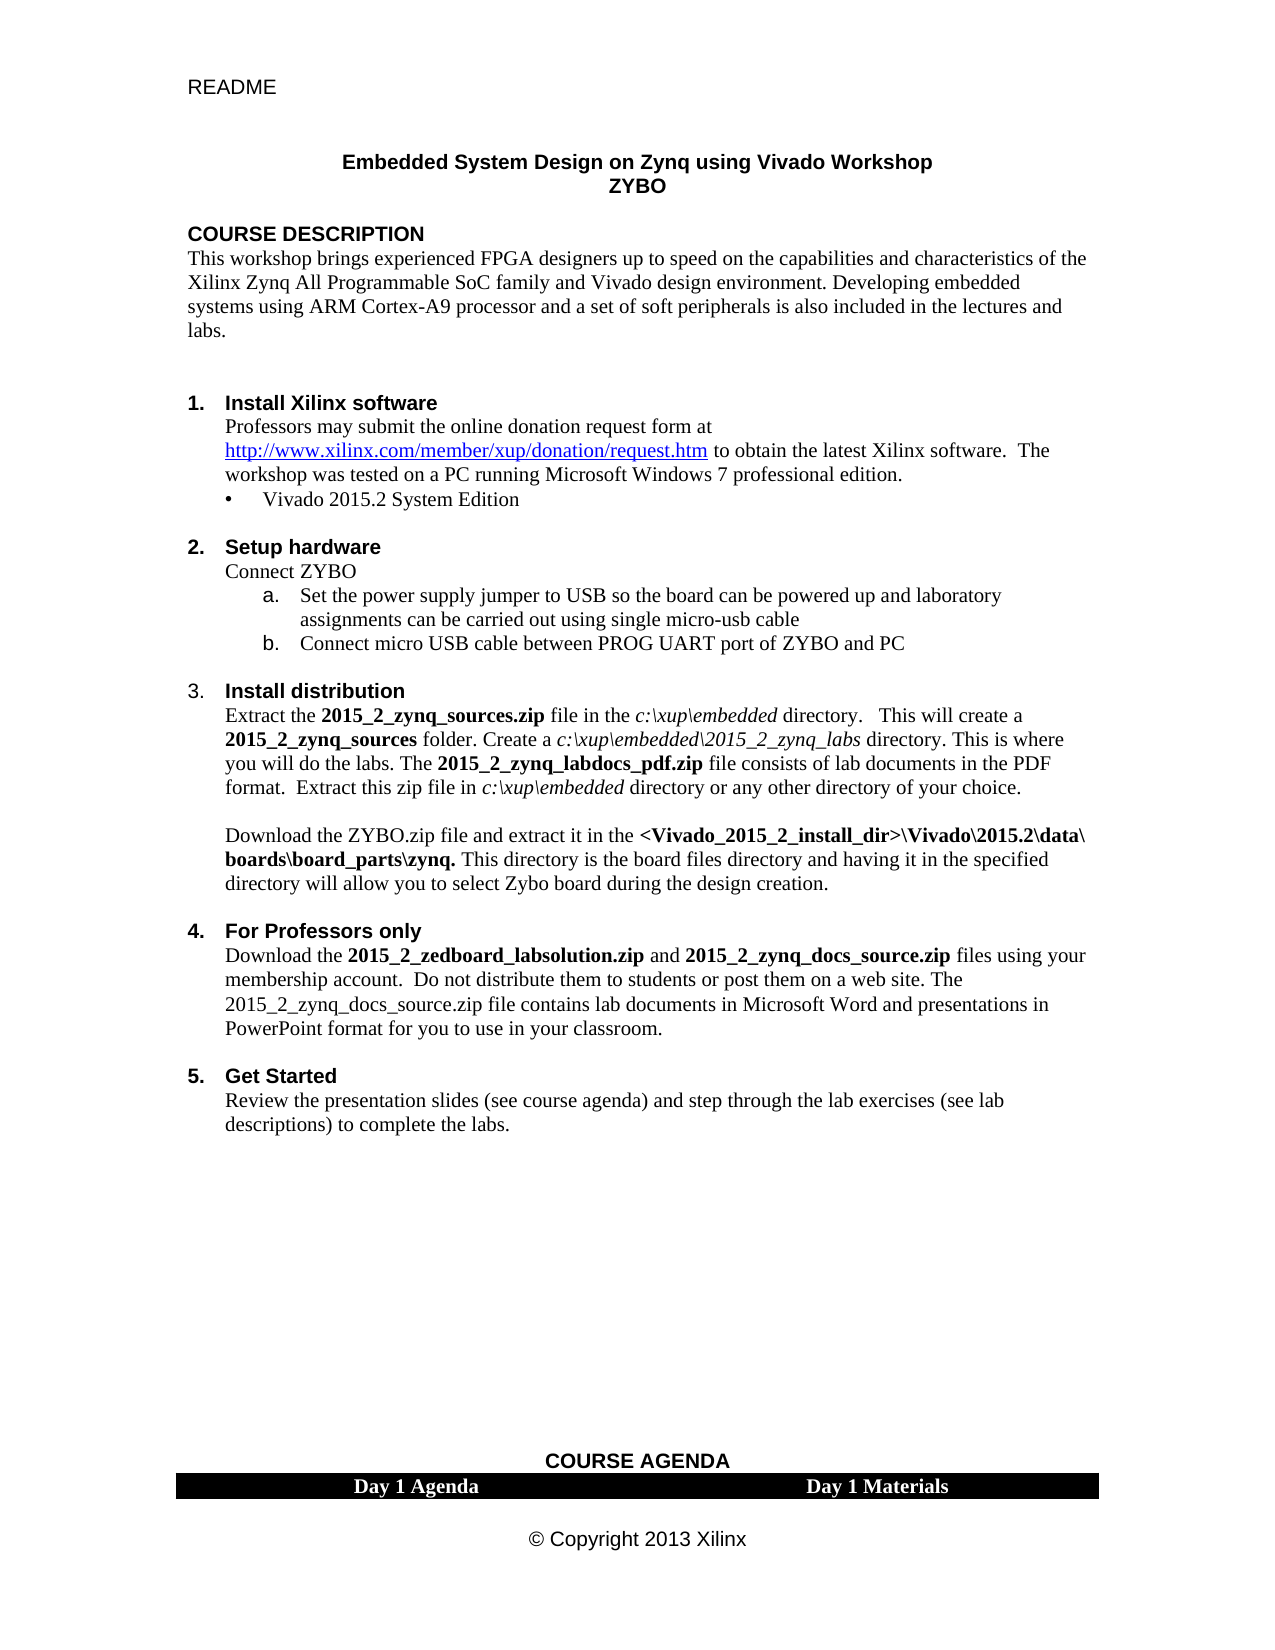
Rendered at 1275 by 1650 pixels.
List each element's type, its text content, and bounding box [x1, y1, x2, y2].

list Connect micro USB cable between PROG UART port of ZYBO and PC [262, 631, 1087, 655]
text COURSE DESCRIPTION [187, 222, 1087, 246]
subtitle COURSE AGENDA [187, 1448, 1087, 1472]
text Download the 2015_2_zedboard_labsolution.zip and 2015_2_zynq_docs_source.zip files using your membership account. Do not distribute them to students or post them on a web site. The 2015_2_zynq_docs_source.zip file contains lab documents in Microsoft Word and presentations in PowerPoint format for you to use in your classroom. [225, 943, 1087, 1039]
text Extract the 2015_2_zynq_sources.zip file in the c:\xup\embedded directory. This will create a 2015_2_zynq_sources folder. Create a c:\xup\embedded\2015_2_zynq_labs directory. This is where you will do the labs. The 2015_2_zynq_labdocs_pdf.zip file consists of lab documents in the PDF format. Extract this zip file in c:\xup\embedded directory or any other directory of your choice. [225, 703, 1087, 799]
text Connect ZYBO [225, 558, 1087, 583]
list For Professors only [187, 919, 1087, 943]
list Set the power supply jumper to USB so the board can be powered up and laboratory assignments can be carried out using single micro-usb cable [262, 583, 1087, 631]
subtitle Install Xilinx software [187, 390, 1087, 414]
table_header Day 1 Materials [657, 1474, 1098, 1498]
list Install distribution [187, 679, 1087, 703]
list Get Started [187, 1064, 1087, 1088]
text This workshop brings experienced FPGA designers up to speed on the capabilities and characteristics of the Xilinx Zynq All Programmable SoC family and Vivado design environment. Developing embedded systems using ARM Cortex-A9 processor and a set of soft peripherals is also included in the lectures and labs. [187, 246, 1087, 342]
text Download the ZYBO.zip file and extract it in the <Vivado_2015_2_install_dir>\Vivado\2015.2\data\boards\board_parts\zynq. This directory is the board files directory and having it in the specified directory will allow you to select Zybo board during the design creation. [225, 823, 1087, 895]
text Embedded System Design on Zynq using Vivado Workshop [187, 150, 1087, 174]
list Vivado 2015.2 System Edition [225, 486, 1087, 511]
text Professors may submit the online donation request form at http://www.xilinx.com/member/xup/donation/request.htm to obtain the latest Xilinx software. The workshop was tested on a PC running Microsoft Windows 7 professional edition. [225, 414, 1087, 486]
list Setup hardware [187, 534, 1087, 558]
table_header Day 1 Agenda [177, 1474, 656, 1498]
text ZYBO [187, 174, 1087, 198]
text Review the presentation slides (see course agenda) and step through the lab exercises (see lab descriptions) to complete the labs. [225, 1088, 1087, 1136]
